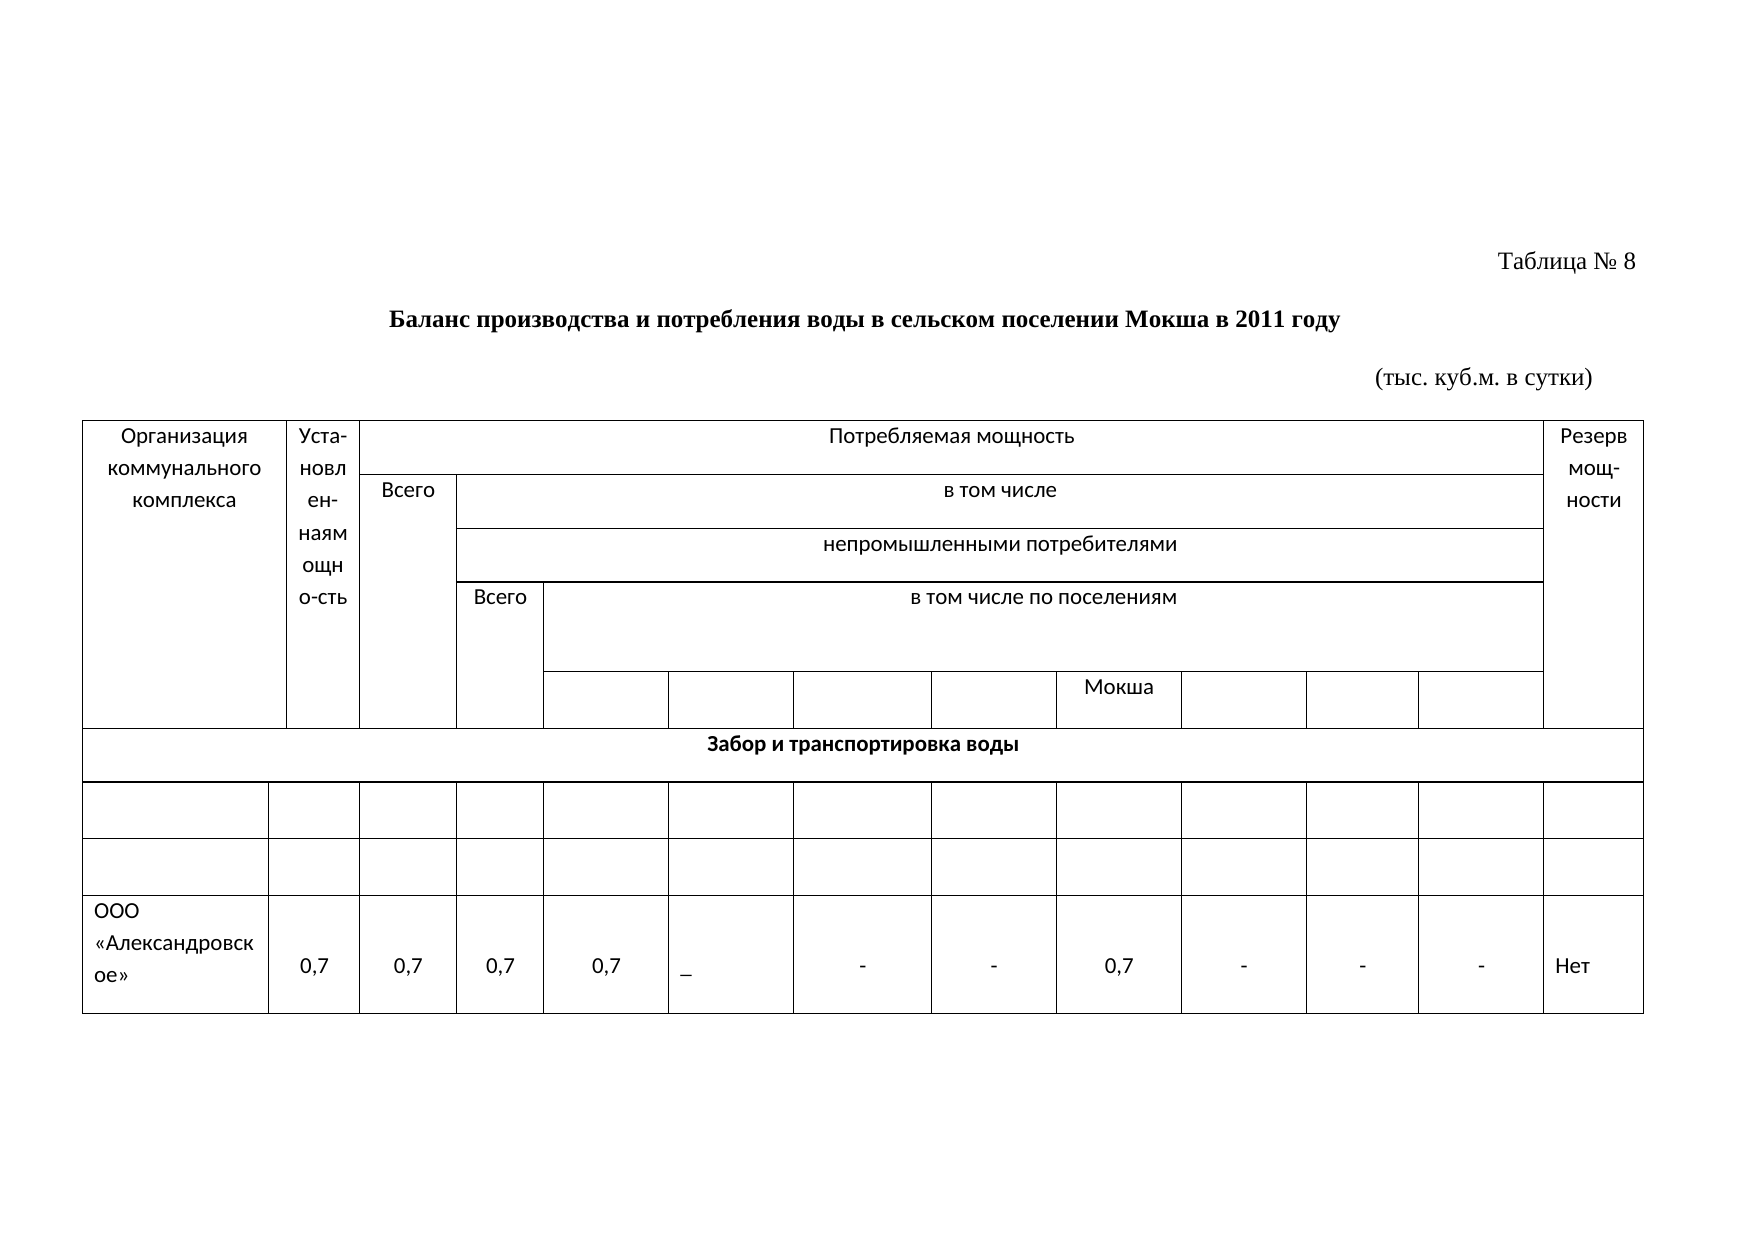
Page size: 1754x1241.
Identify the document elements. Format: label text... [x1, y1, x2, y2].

table_cell - [1419, 896, 1543, 1013]
table_cell 0,7 [269, 896, 359, 1013]
table_cell [457, 839, 543, 895]
table_cell [1419, 783, 1543, 838]
table_cell [269, 839, 359, 895]
table_header Уста-новлен-наямощно-сть [287, 421, 359, 728]
text Таблица № 8 [94, 246, 1636, 275]
table_cell 0,7 [1057, 896, 1181, 1013]
table_cell [932, 839, 1056, 895]
text (тыс. куб.м. в сутки) [94, 362, 1636, 391]
table_cell [544, 783, 668, 838]
table_cell [1307, 672, 1418, 728]
table_cell [794, 783, 931, 838]
text Баланс производства и потребления воды в сельском поселении Мокша в 2011 году [94, 304, 1636, 333]
table_cell непромышленными потребителями [457, 529, 1543, 581]
table_cell [269, 783, 359, 838]
table_cell [544, 839, 668, 895]
table_cell [669, 783, 793, 838]
table_cell [1182, 839, 1306, 895]
table_cell [1182, 672, 1306, 728]
table_cell [669, 839, 793, 895]
table_header Организация коммунального комплекса [83, 421, 286, 728]
table_cell [83, 839, 268, 895]
table_cell Всего [360, 475, 456, 728]
table_cell - [932, 896, 1056, 1013]
table_cell 0,7 [544, 896, 668, 1013]
table_cell [544, 672, 668, 728]
table_cell [669, 672, 793, 728]
table_cell в том числе [457, 475, 1543, 528]
table_cell [1419, 672, 1543, 728]
table_cell [1057, 783, 1181, 838]
table_cell Всего [457, 583, 543, 728]
table_cell [83, 783, 268, 838]
table_cell [794, 839, 931, 895]
table_cell Нет [1544, 896, 1643, 1013]
table_cell [1182, 783, 1306, 838]
table_cell ООО «Александровское» [83, 896, 268, 1013]
table_cell [1307, 839, 1418, 895]
table_cell _ [669, 896, 793, 1013]
table_cell [1419, 839, 1543, 895]
table_header Резерв мощ-ности [1544, 421, 1643, 728]
table_cell [1307, 783, 1418, 838]
table_cell в том числе по поселениям [544, 583, 1543, 671]
table_header Потребляемая мощность [360, 421, 1543, 474]
table_cell 0,7 [457, 896, 543, 1013]
table_cell [1544, 783, 1643, 838]
table_cell [360, 839, 456, 895]
table_cell Мокша [1057, 672, 1181, 728]
table_cell 0,7 [360, 896, 456, 1013]
table_cell [1057, 839, 1181, 895]
table_cell [932, 783, 1056, 838]
table_cell [360, 783, 456, 838]
table_cell - [1182, 896, 1306, 1013]
table_cell - [1307, 896, 1418, 1013]
table_cell - [794, 896, 931, 1013]
table_cell [794, 672, 931, 728]
table_cell [457, 783, 543, 838]
table_cell Забор и транспортировка воды [83, 729, 1643, 781]
table_cell [1544, 839, 1643, 895]
table_cell [932, 672, 1056, 728]
